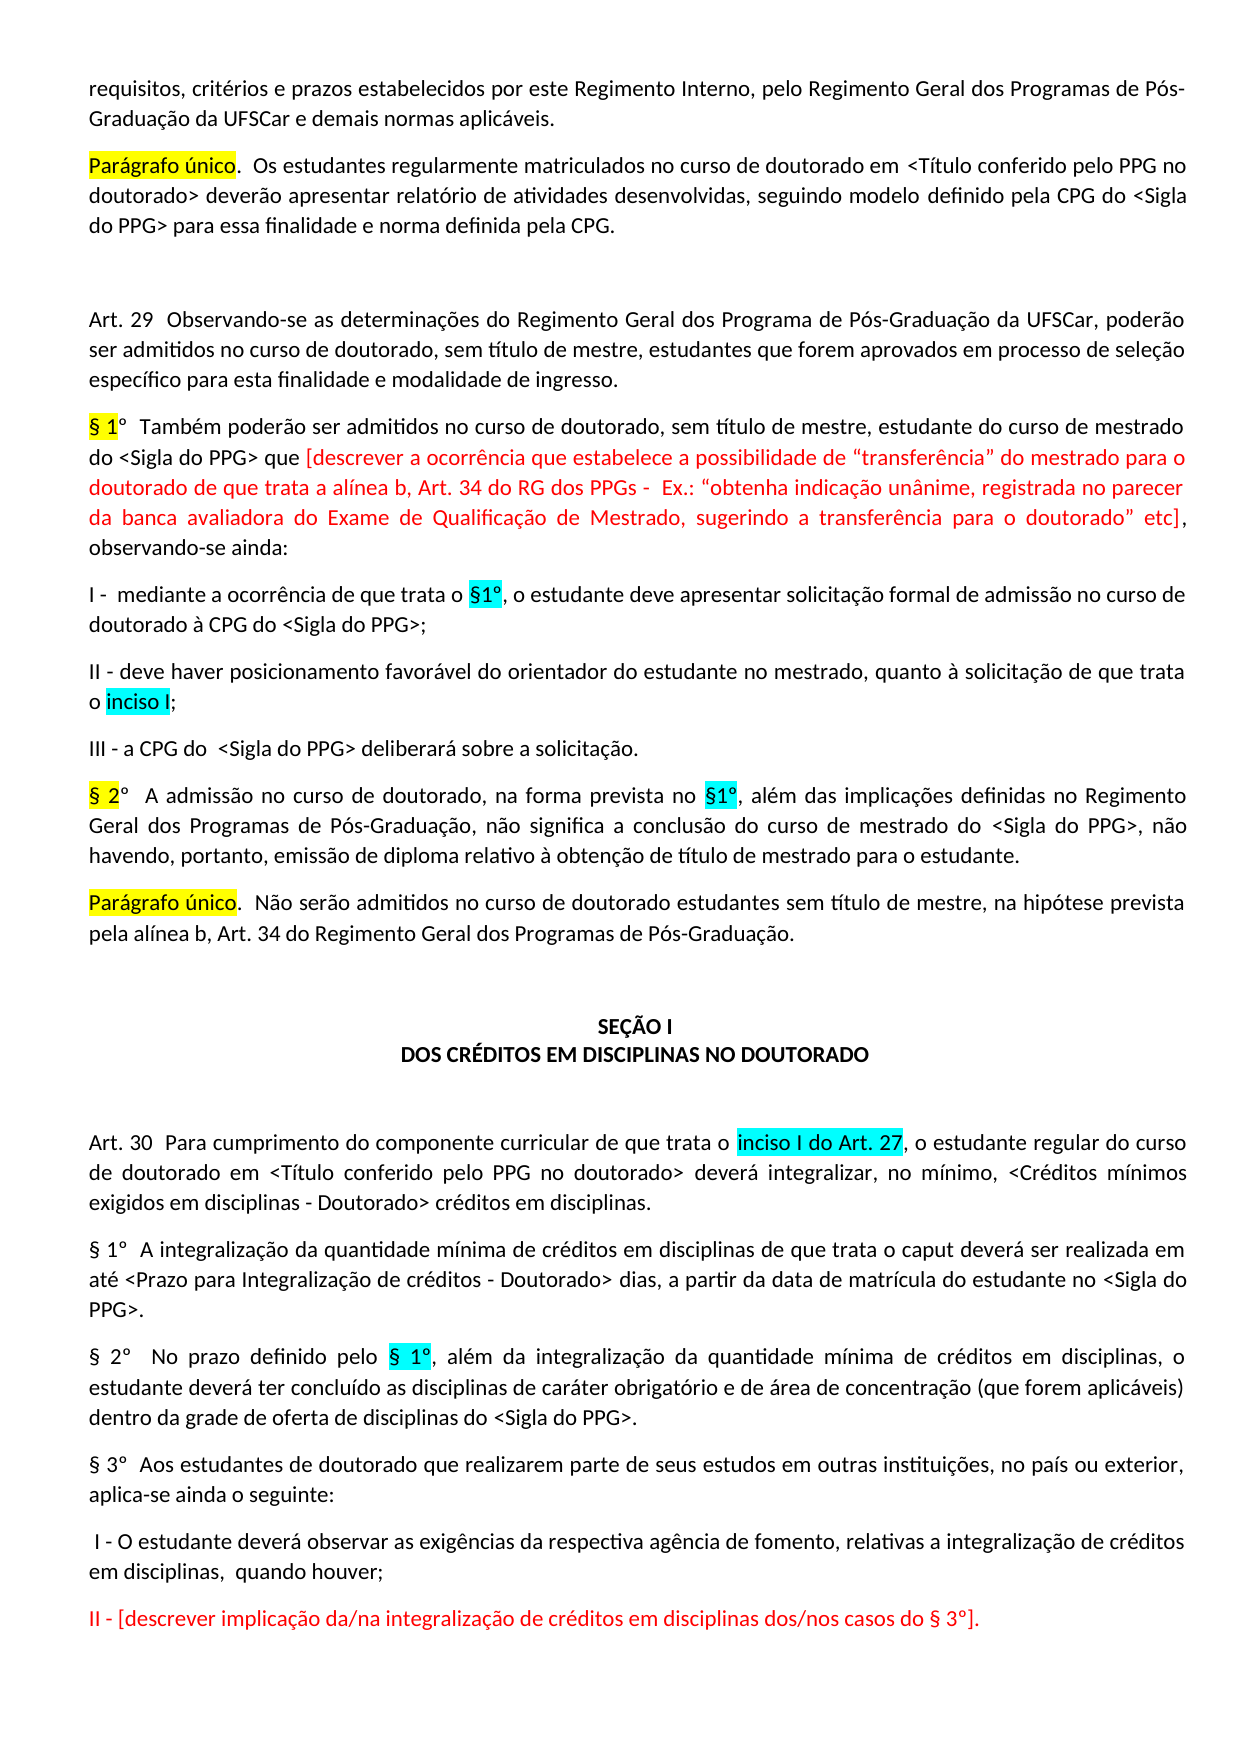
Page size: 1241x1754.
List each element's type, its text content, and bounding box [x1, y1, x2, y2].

text Art. 30 Para cumprimento do componente curricular de que trata o inciso I do Art. 27, o estudante regular do curso de doutorado em <Título conferido pelo PPG no doutorado> deverá integralizar, no mínimo, <Créditos mínimos exigidos em disciplinas - Doutorado> créditos em disciplinas. [89, 1128, 1187, 1216]
text Parágrafo único. Não serão admitidos no curso de doutorado estudantes sem título de mestre, na hipótese prevista pela alínea b, Art. 34 do Regimento Geral dos Programas de Pós-Graduação. [89, 888, 1187, 947]
text § 3º Aos estudantes de doutorado que realizarem parte de seus estudos em outras instituições, no país ou exterior, aplica-se ainda o seguinte: [89, 1450, 1187, 1508]
text § 2º A admissão no curso de doutorado, na forma prevista no §1º, além das implicações definidas no Regimento Geral dos Programas de Pós-Graduação, não significa a conclusão do curso de mestrado do <Sigla do PPG>, não havendo, portanto, emissão de diploma relativo à obtenção de título de mestrado para o estudante. [89, 781, 1187, 869]
text III - a CPG do <Sigla do PPG> deliberará sobre a solicitação. [89, 734, 1187, 762]
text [89, 74, 1187, 132]
text Art. 29 Observando-se as determinações do Regimento Geral dos Programa de Pós-Graduação da UFSCar, poderão ser admitidos no curso de doutorado, sem título de mestre, estudantes que forem aprovados em processo de seleção específico para esta finalidade e modalidade de ingresso. [89, 305, 1187, 393]
text I - mediante a ocorrência de que trata o §1º, o estudante deve apresentar solicitação formal de admissão no curso de doutorado à CPG do <Sigla do PPG>; [89, 580, 1187, 638]
text II - [descrever implicação da/na integralização de créditos em disciplinas dos/nos casos do § 3º]. [89, 1604, 1187, 1632]
text § 1º Também poderão ser admitidos no curso de doutorado, sem título de mestre, estudante do curso de mestrado do <Sigla do PPG> que [descrever a ocorrência que estabelece a possibilidade de “transferência” do mestrado para o doutorado de que trata a alínea b, Art. 34 do RG dos PPGs - Ex.: “obtenha indicação unânime, registrada no parecer da banca avaliadora do Exame de Qualificação de Mestrado, sugerindo a transferência para o doutorado” etc], observando-se ainda: [89, 412, 1187, 561]
text Parágrafo único. Os estudantes regularmente matriculados no curso de doutorado em <Título conferido pelo PPG no doutorado> deverão apresentar relatório de atividades desenvolvidas, seguindo modelo definido pela CPG do <Sigla do PPG> para essa finalidade e norma definida pela CPG. [89, 151, 1187, 239]
text I - O estudante deverá observar as exigências da respectiva agência de fomento, relativas a integralização de créditos em disciplinas, quando houver; [89, 1527, 1187, 1585]
text § 2º No prazo definido pelo § 1º, além da integralização da quantidade mínima de créditos em disciplinas, o estudante deverá ter concluído as disciplinas de caráter obrigatório e de área de concentração (que forem aplicáveis) dentro da grade de oferta de disciplinas do <Sigla do PPG>. [89, 1342, 1187, 1431]
text § 1º A integralização da quantidade mínima de créditos em disciplinas de que trata o caput deverá ser realizada em até <Prazo para Integralização de créditos - Doutorado> dias, a partir da data de matrícula do estudante no <Sigla do PPG>. [89, 1235, 1187, 1323]
subtitle SEÇÃO I [89, 1012, 1181, 1040]
text II - deve haver posicionamento favorável do orientador do estudante no mestrado, quanto à solicitação de que trata o inciso I; [89, 657, 1187, 715]
subtitle DOS CRÉDITOS EM DISCIPLINAS no doutorado [89, 1040, 1181, 1068]
